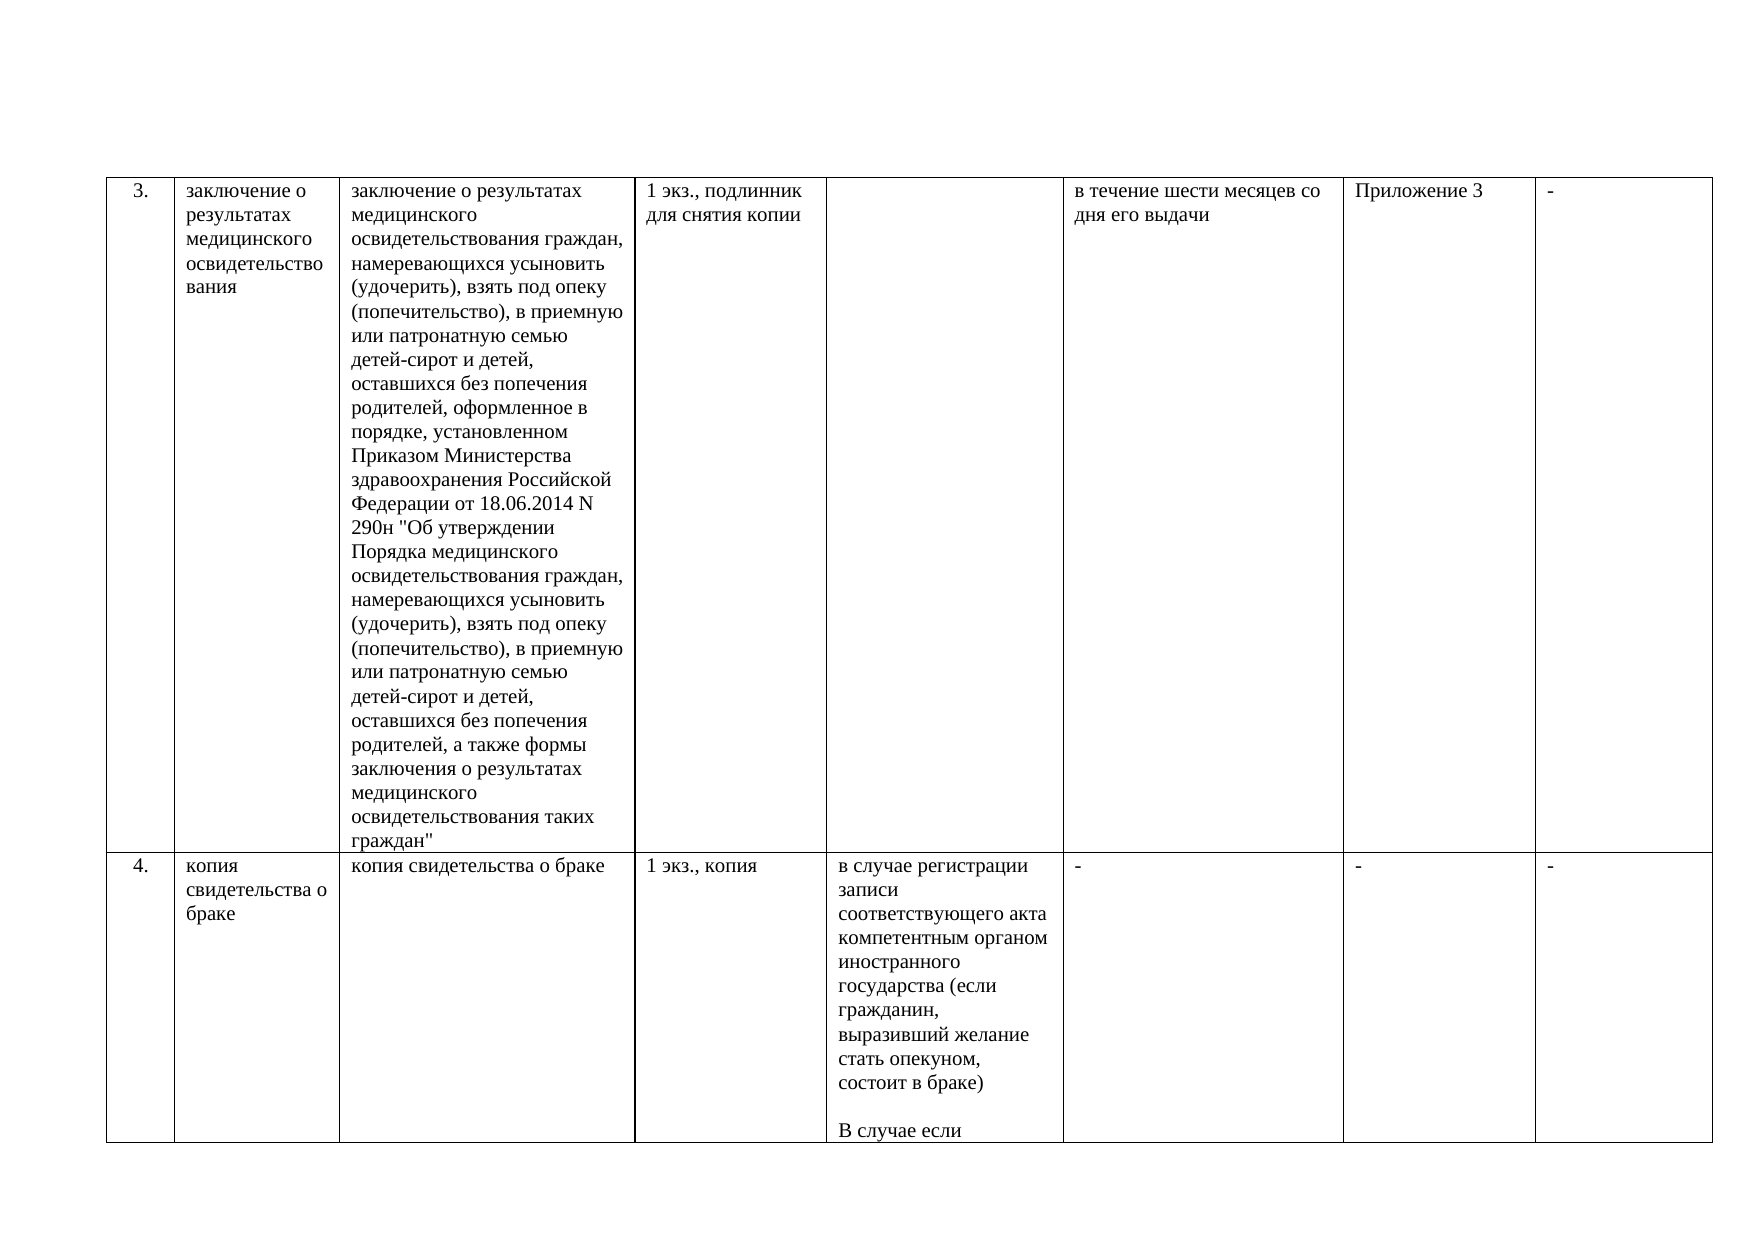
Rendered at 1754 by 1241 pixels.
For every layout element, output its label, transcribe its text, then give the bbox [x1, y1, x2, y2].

table_cell в течение шести месяцев со дня его выдачи [1064, 178, 1343, 852]
table_cell 4. [107, 853, 174, 1142]
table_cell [175, 853, 339, 1142]
table_cell 1 экз., копия [636, 853, 826, 1142]
table_cell - [1536, 178, 1712, 852]
table_cell заключение о результатах медицинского освидетельствования граждан, намеревающихся усыновить (удочерить), взять под опеку (попечительство), в приемную или патронатную семью детей-сирот и детей, оставшихся без попечения родителей, оформленное в порядке, установленном Приказом Министерства здравоохранения Российской Федерации от 18.06.2014 N 290н "Об утверждении Порядка медицинского освидетельствования граждан, намеревающихся усыновить (удочерить), взять под опеку (попечительство), в приемную или патронатную семью детей-сирот и детей, оставшихся без попечения родителей, а также формы заключения о результатах медицинского освидетельствования таких граждан" [340, 178, 634, 852]
table_cell [827, 178, 1063, 852]
table_cell - [1064, 853, 1343, 1142]
table_cell 3. [107, 178, 174, 852]
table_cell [340, 853, 634, 1142]
table_cell заключение о результатах медицинского освидетельствования [175, 178, 339, 852]
table_cell - [1536, 853, 1712, 1142]
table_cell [636, 178, 826, 852]
table_cell Приложение 3 [1344, 178, 1535, 852]
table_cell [827, 853, 1063, 1142]
table_cell - [1344, 853, 1535, 1142]
